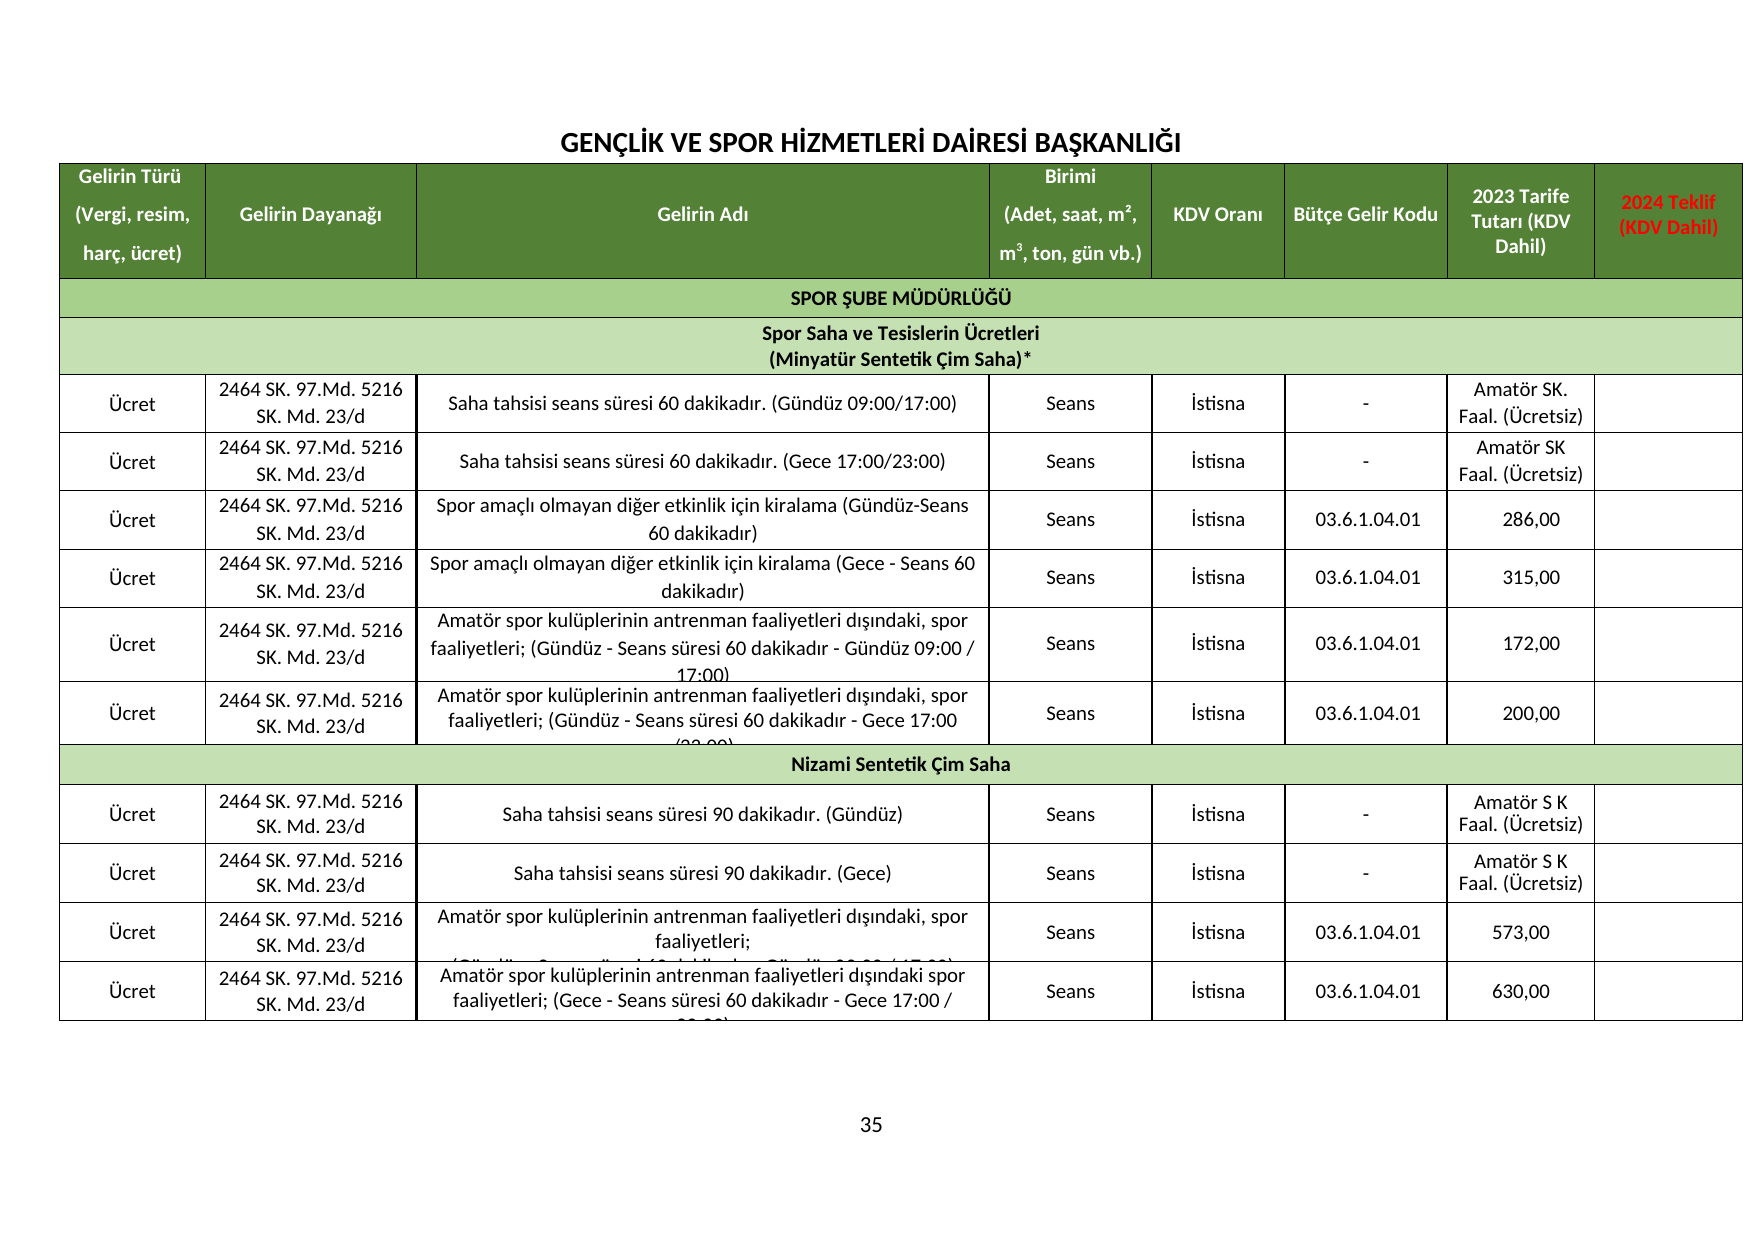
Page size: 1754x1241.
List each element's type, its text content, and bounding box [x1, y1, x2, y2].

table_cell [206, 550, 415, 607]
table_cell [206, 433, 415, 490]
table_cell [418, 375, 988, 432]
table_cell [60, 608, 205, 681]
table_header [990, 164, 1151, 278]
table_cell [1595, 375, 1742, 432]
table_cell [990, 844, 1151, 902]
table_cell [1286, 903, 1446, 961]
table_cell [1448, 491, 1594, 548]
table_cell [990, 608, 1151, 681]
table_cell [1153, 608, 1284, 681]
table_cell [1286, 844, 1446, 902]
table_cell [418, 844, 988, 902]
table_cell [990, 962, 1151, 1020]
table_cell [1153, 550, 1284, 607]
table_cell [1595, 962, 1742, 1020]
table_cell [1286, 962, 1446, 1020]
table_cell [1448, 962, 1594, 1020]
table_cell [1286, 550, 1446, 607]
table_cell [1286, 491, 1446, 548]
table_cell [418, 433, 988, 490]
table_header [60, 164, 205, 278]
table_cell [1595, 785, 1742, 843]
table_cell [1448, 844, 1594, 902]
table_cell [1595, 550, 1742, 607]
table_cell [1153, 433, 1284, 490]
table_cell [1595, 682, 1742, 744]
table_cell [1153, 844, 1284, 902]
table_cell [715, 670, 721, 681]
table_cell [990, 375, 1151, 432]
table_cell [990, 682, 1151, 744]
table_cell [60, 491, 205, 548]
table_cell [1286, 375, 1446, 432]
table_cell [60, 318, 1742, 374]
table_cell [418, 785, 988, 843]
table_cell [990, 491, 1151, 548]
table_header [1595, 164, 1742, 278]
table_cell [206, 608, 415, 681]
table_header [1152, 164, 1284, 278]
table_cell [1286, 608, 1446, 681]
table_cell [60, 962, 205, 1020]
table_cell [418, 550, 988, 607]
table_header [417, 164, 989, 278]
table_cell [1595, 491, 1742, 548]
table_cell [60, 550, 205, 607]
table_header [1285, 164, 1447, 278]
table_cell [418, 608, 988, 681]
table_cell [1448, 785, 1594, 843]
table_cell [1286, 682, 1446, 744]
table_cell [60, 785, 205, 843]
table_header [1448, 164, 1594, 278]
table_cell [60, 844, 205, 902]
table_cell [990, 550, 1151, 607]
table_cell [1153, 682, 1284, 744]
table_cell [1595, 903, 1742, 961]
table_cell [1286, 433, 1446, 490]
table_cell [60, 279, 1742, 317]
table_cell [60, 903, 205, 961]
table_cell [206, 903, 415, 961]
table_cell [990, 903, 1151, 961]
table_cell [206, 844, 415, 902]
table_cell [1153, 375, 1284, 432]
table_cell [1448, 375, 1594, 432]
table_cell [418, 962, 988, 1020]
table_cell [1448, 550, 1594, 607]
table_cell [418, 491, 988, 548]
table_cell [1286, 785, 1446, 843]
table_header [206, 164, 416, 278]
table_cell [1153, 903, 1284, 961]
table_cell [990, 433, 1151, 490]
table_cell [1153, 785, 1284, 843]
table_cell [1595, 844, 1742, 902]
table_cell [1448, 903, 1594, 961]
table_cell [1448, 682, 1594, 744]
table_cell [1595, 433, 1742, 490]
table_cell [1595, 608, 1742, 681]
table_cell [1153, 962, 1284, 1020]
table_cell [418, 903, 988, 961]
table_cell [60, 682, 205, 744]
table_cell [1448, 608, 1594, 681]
subtitle GENÇLİK VE SPOR HİZMETLERİ DAİRESİ BAŞKANLIĞI [59, 124, 1683, 160]
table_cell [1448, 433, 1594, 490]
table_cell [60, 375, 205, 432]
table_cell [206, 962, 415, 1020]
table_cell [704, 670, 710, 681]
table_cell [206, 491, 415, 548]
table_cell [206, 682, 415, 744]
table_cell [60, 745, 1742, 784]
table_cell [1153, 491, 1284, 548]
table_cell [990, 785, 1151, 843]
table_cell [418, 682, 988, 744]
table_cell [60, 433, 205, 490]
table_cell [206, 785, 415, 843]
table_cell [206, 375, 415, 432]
